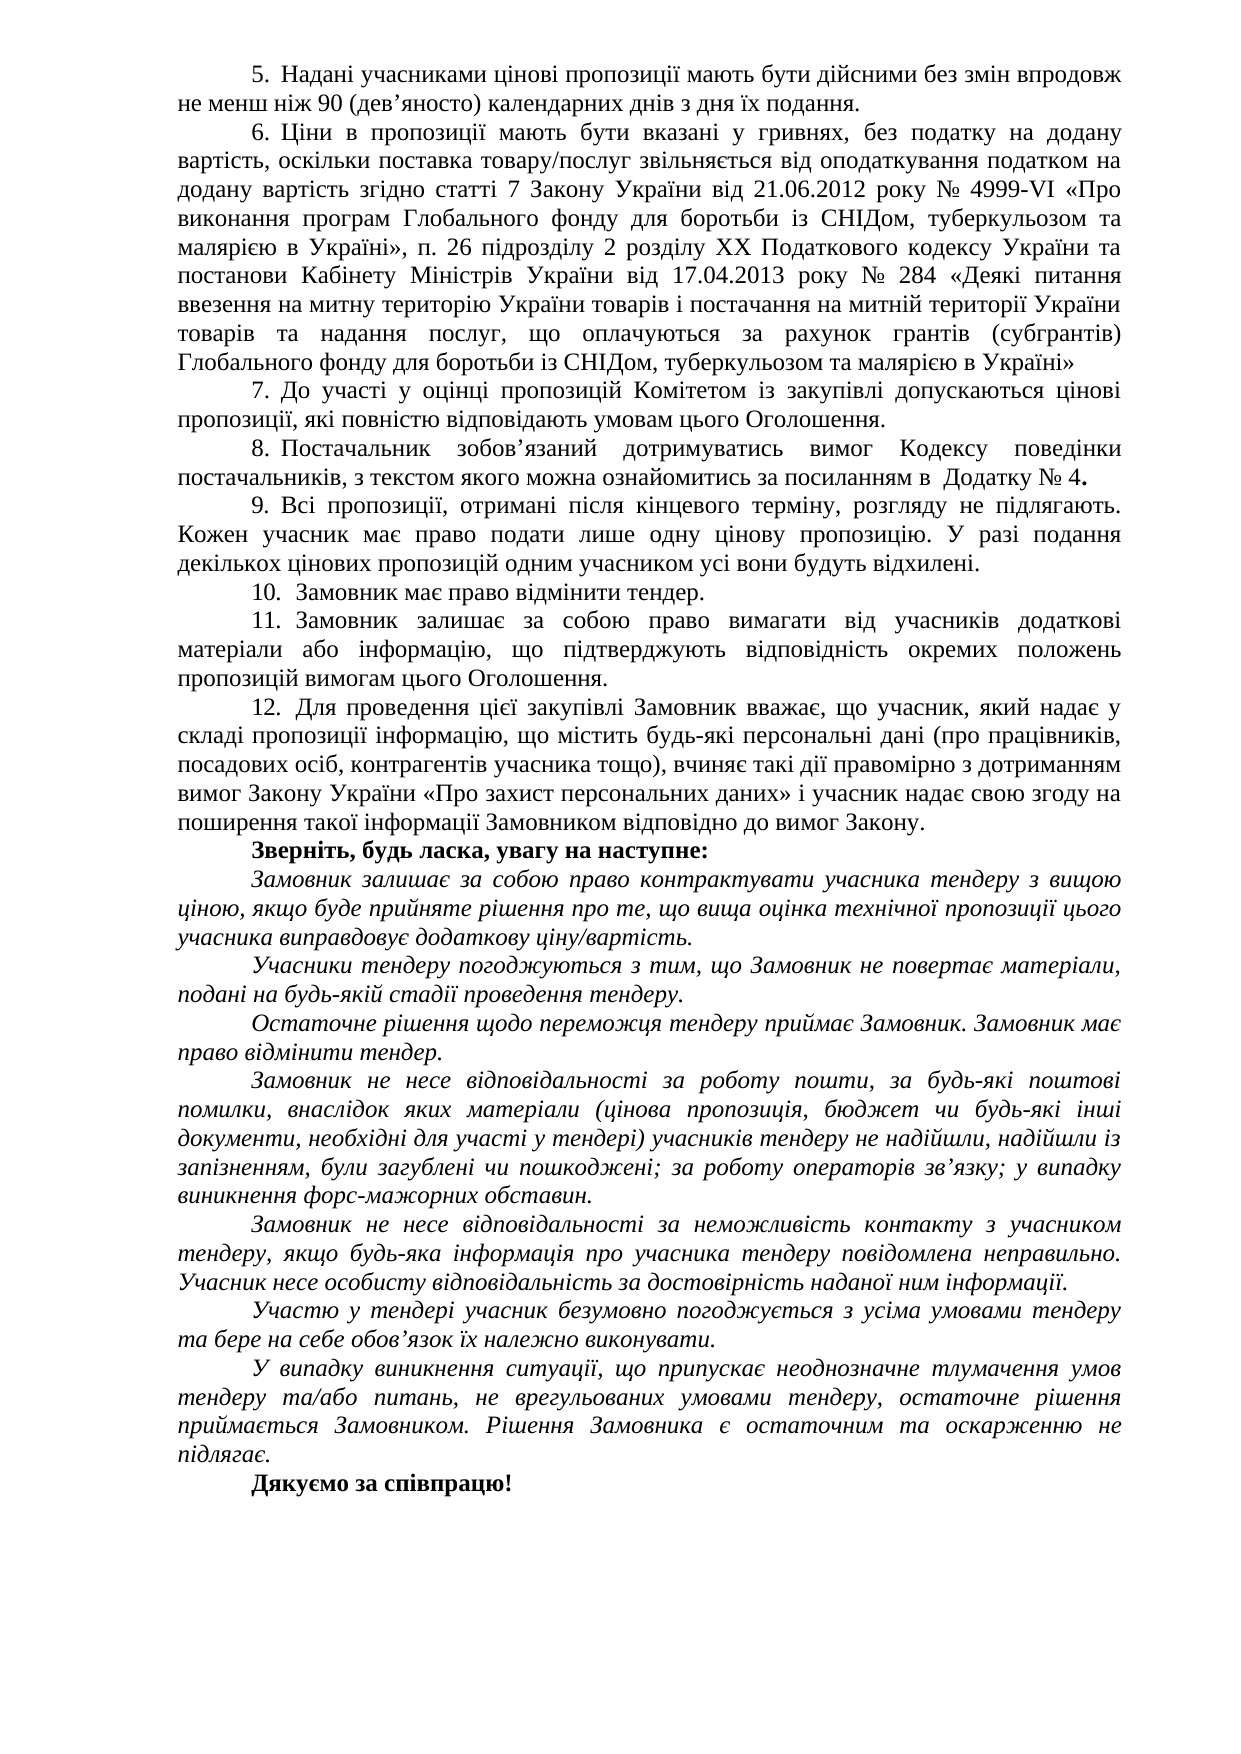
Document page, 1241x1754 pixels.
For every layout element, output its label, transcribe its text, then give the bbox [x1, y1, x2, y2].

list Остаточне рішення щодо переможця тендеру приймає Замовник. Замовник має право відмінити тендер. [177, 1008, 1122, 1065]
list У випадку виникнення ситуації, що припускає неоднозначне тлумачення умов тендеру та/або питань, не врегульованих умовами тендеру, остаточне рішення приймається Замовником. Рішення Замовника є остаточним та оскарженню не підлягає. [177, 1353, 1122, 1468]
list Дякуємо за співпрацю! [177, 1468, 1122, 1497]
list Учасники тендеру погоджуються з тим, що Замовник не повертає матеріали, подані на будь-якій стадії проведення тендеру. [177, 950, 1122, 1008]
list Всі пропозиції, отримані після кінцевого терміну, розгляду не підлягають. Кожен учасник має право подати лише одну цінову пропозицію. У разі подання декількох цінових пропозицій одним учасником усі вони будуть відхилені. [177, 490, 1122, 577]
list Замовник залишає за собою право вимагати від учасників додаткові матеріали або інформацію, що підтверджують відповідність окремих положень пропозицій вимогам цього Оголошення. [177, 605, 1122, 692]
list Замовник має право відмінити тендер. [177, 577, 1122, 605]
list Участю у тендері учасник безумовно погоджується з усіма умовами тендеру та бере на себе обов’язок їх належно виконувати. [177, 1295, 1122, 1353]
list Постачальник зобов’язаний дотримуватись вимог Кодексу поведінки постачальників, з текстом якого можна ознайомитись за посиланням в Додатку № 4. [177, 433, 1122, 490]
list Замовник залишає за собою право контрактувати учасника тендеру з вищою ціною, якщо буде прийняте рішення про те, що вища оцінка технічної пропозиції цього учасника виправдовує додаткову ціну/вартість. [177, 864, 1122, 950]
list Замовник не несе відповідальності за роботу пошти, за будь-які поштові помилки, внаслідок яких матеріали (цінова пропозиція, бюджет чи будь-які інші документи, необхідні для участі у тендері) учасників тендеру не надійшли, надійшли із запізненням, були загублені чи пошкоджені; за роботу операторів зв’язку; у випадку виникнення форс-мажорних обставин. [177, 1065, 1122, 1209]
list Зверніть, будь ласка, увагу на наступне: [177, 835, 1122, 864]
list Ціни в пропозиції мають бути вказані у гривнях, без податку на додану вартість, оскільки поставка товару/послуг звільняється від оподаткування податком на додану вартість згідно статті 7 Закону України від 21.06.2012 року № 4999-VI «Про виконання програм Глобального фонду для боротьби із СНІДом, туберкульозом та малярією в Україні», п. 26 підрозділу 2 розділу XX Податкового кодексу України та постанови Кабінету Міністрів України від 17.04.2013 року № 284 «Деякі питання ввезення на митну територію України товарів і постачання на митній території України товарів та надання послуг, що оплачуються за рахунок грантів (субгрантів) Глобального фонду для боротьби із СНІДом, туберкульозом та малярією в Україні» [177, 117, 1122, 375]
list Замовник не несе відповідальності за неможливість контакту з учасником тендеру, якщо будь-яка інформація про учасника тендеру повідомлена неправильно. Учасник несе особисту відповідальність за достовірність наданої ним інформації. [177, 1209, 1122, 1295]
list Для проведення цієї закупівлі Замовник вважає, що учасник, який надає у складі пропозиції інформацію, що містить будь-які персональні дані (про працівників, посадових осіб, контрагентів учасника тощо), вчиняє такі дії правомірно з дотриманням вимог Закону України «Про захист персональних даних» і учасник надає свою згоду на поширення такої інформації Замовником відповідно до вимог Закону. [177, 692, 1122, 835]
list До участі у оцінці пропозицій Комітетом із закупівлі допускаються цінові пропозиції, які повністю відповідають умовам цього Оголошення. [177, 375, 1122, 433]
list Надані учасниками цінові пропозиції мають бути дійсними без змін впродовж не менш ніж 90 (дев’яносто) календарних днів з дня їх подання. [177, 59, 1122, 117]
